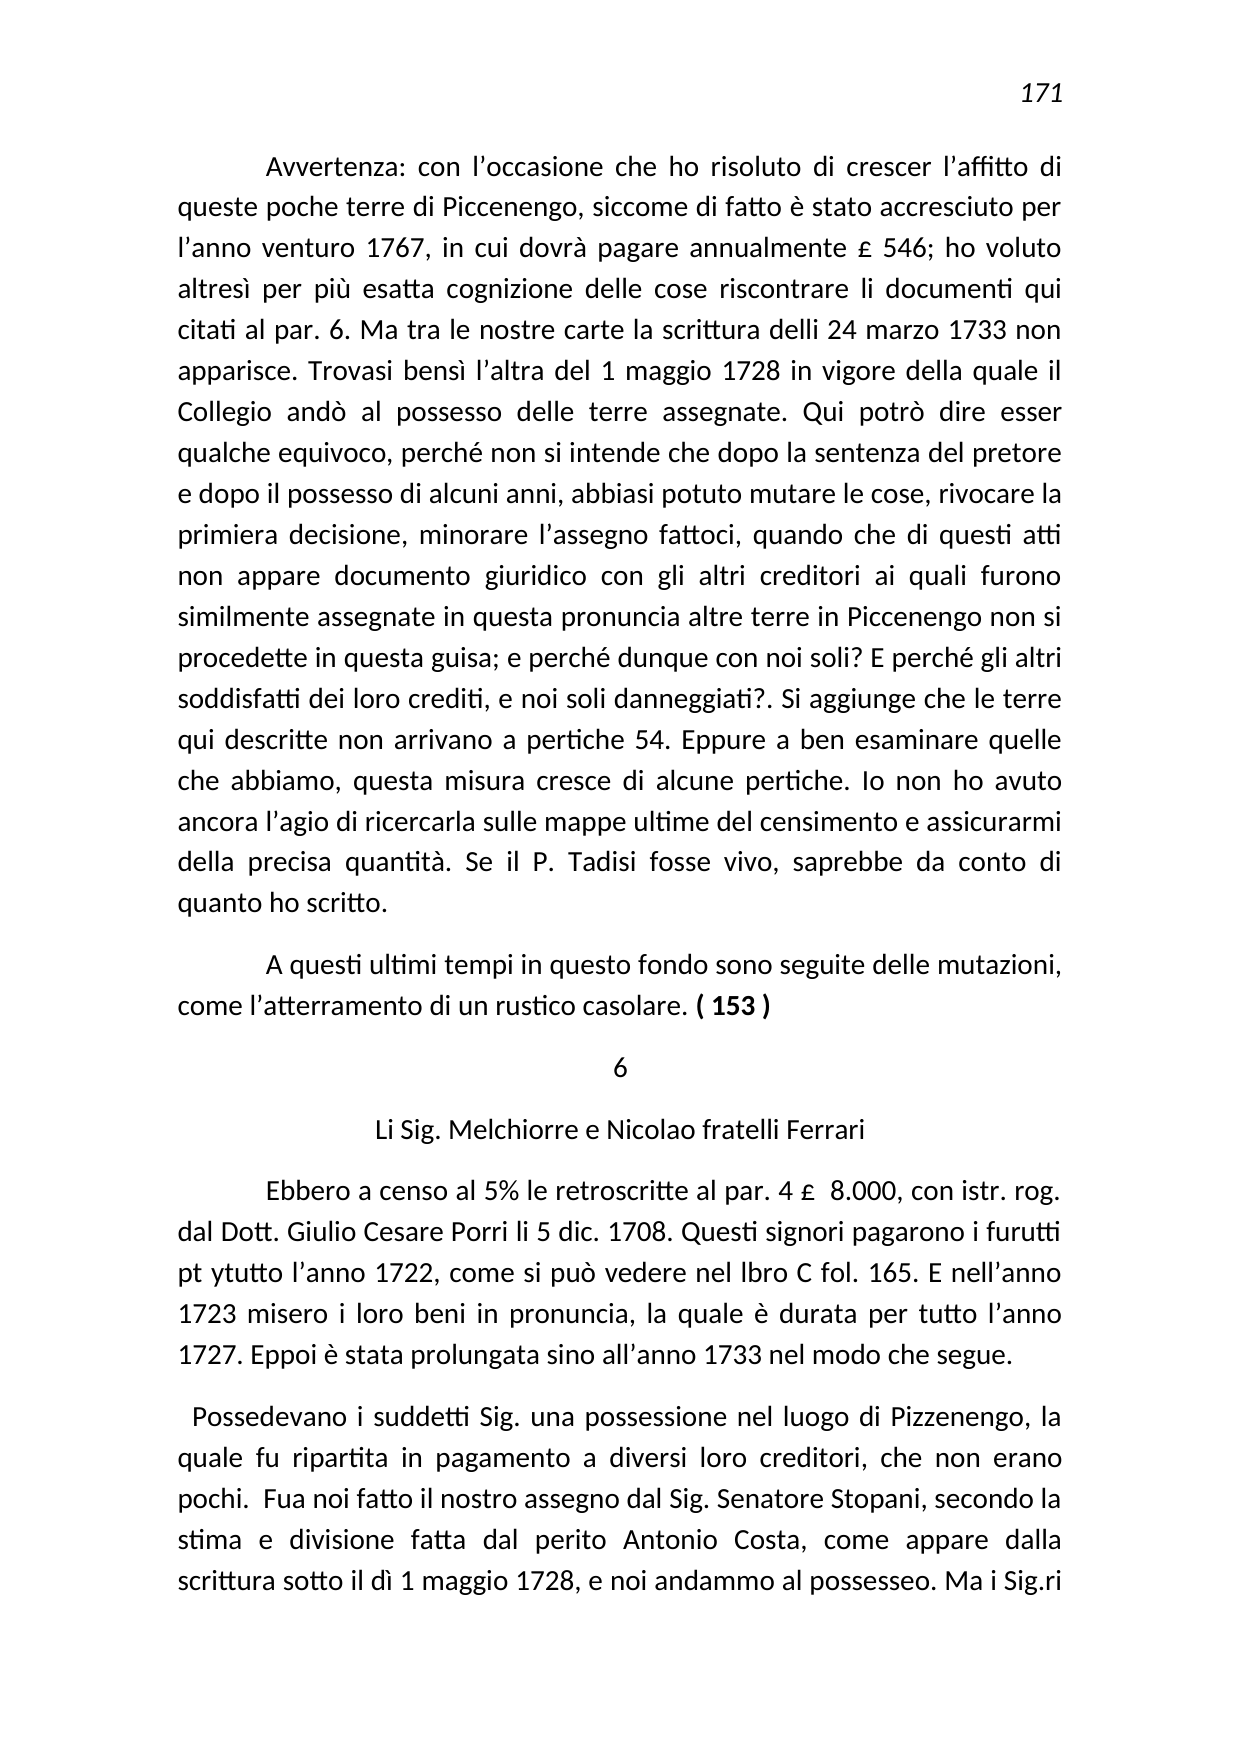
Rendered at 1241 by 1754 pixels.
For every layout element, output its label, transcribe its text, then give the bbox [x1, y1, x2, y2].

text 6 [177, 1049, 1063, 1084]
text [177, 1398, 1063, 1597]
text Avvertenza: con l’occasione che ho risoluto di crescer l’affitto di queste poche terre di Piccenengo, siccome di fatto è stato accresciuto per l’anno venturo 1767, in cui dovrà pagare annualmente £ 546; ho voluto altresì per più esatta cognizione delle cose riscontrare li documenti qui citati al par. 6. Ma tra le nostre carte la scrittura delli 24 marzo 1733 non apparisce. Trovasi bensì l’altra del 1 maggio 1728 in vigore della quale il Collegio andò al possesso delle terre assegnate. Qui potrò dire esser qualche equivoco, perché non si intende che dopo la sentenza del pretore e dopo il possesso di alcuni anni, abbiasi potuto mutare le cose, rivocare la primiera decisione, minorare l’assegno fattoci, quando che di questi atti non appare documento giuridico con gli altri creditori ai quali furono similmente assegnate in questa pronuncia altre terre in Piccenengo non si procedette in questa guisa; e perché dunque con noi soli? E perché gli altri soddisfatti dei loro crediti, e noi soli danneggiati?. Si aggiunge che le terre qui descritte non arrivano a pertiche 54. Eppure a ben esaminare quelle che abbiamo, questa misura cresce di alcune pertiche. Io non ho avuto ancora l’agio di ricercarla sulle mappe ultime del censimento e assicurarmi della precisa quantità. Se il P. Tadisi fosse vivo, saprebbe da conto di quanto ho scritto. [177, 148, 1063, 920]
text Li Sig. Melchiorre e Nicolao fratelli Ferrari [177, 1111, 1063, 1146]
text Ebbero a censo al 5% le retroscritte al par. 4 £ 8.000, con istr. rog. dal Dott. Giulio Cesare Porri li 5 dic. 1708. Questi signori pagarono i furutti pt ytutto l’anno 1722, come si può vedere nel lbro C fol. 165. E nell’anno 1723 misero i loro beni in pronuncia, la quale è durata per tutto l’anno 1727. Eppoi è stata prolungata sino all’anno 1733 nel modo che segue. [177, 1172, 1063, 1372]
text A questi ultimi tempi in questo fondo sono seguite delle mutazioni, come l’atterramento di un rustico casolare. ( 153 ) [177, 946, 1063, 1023]
